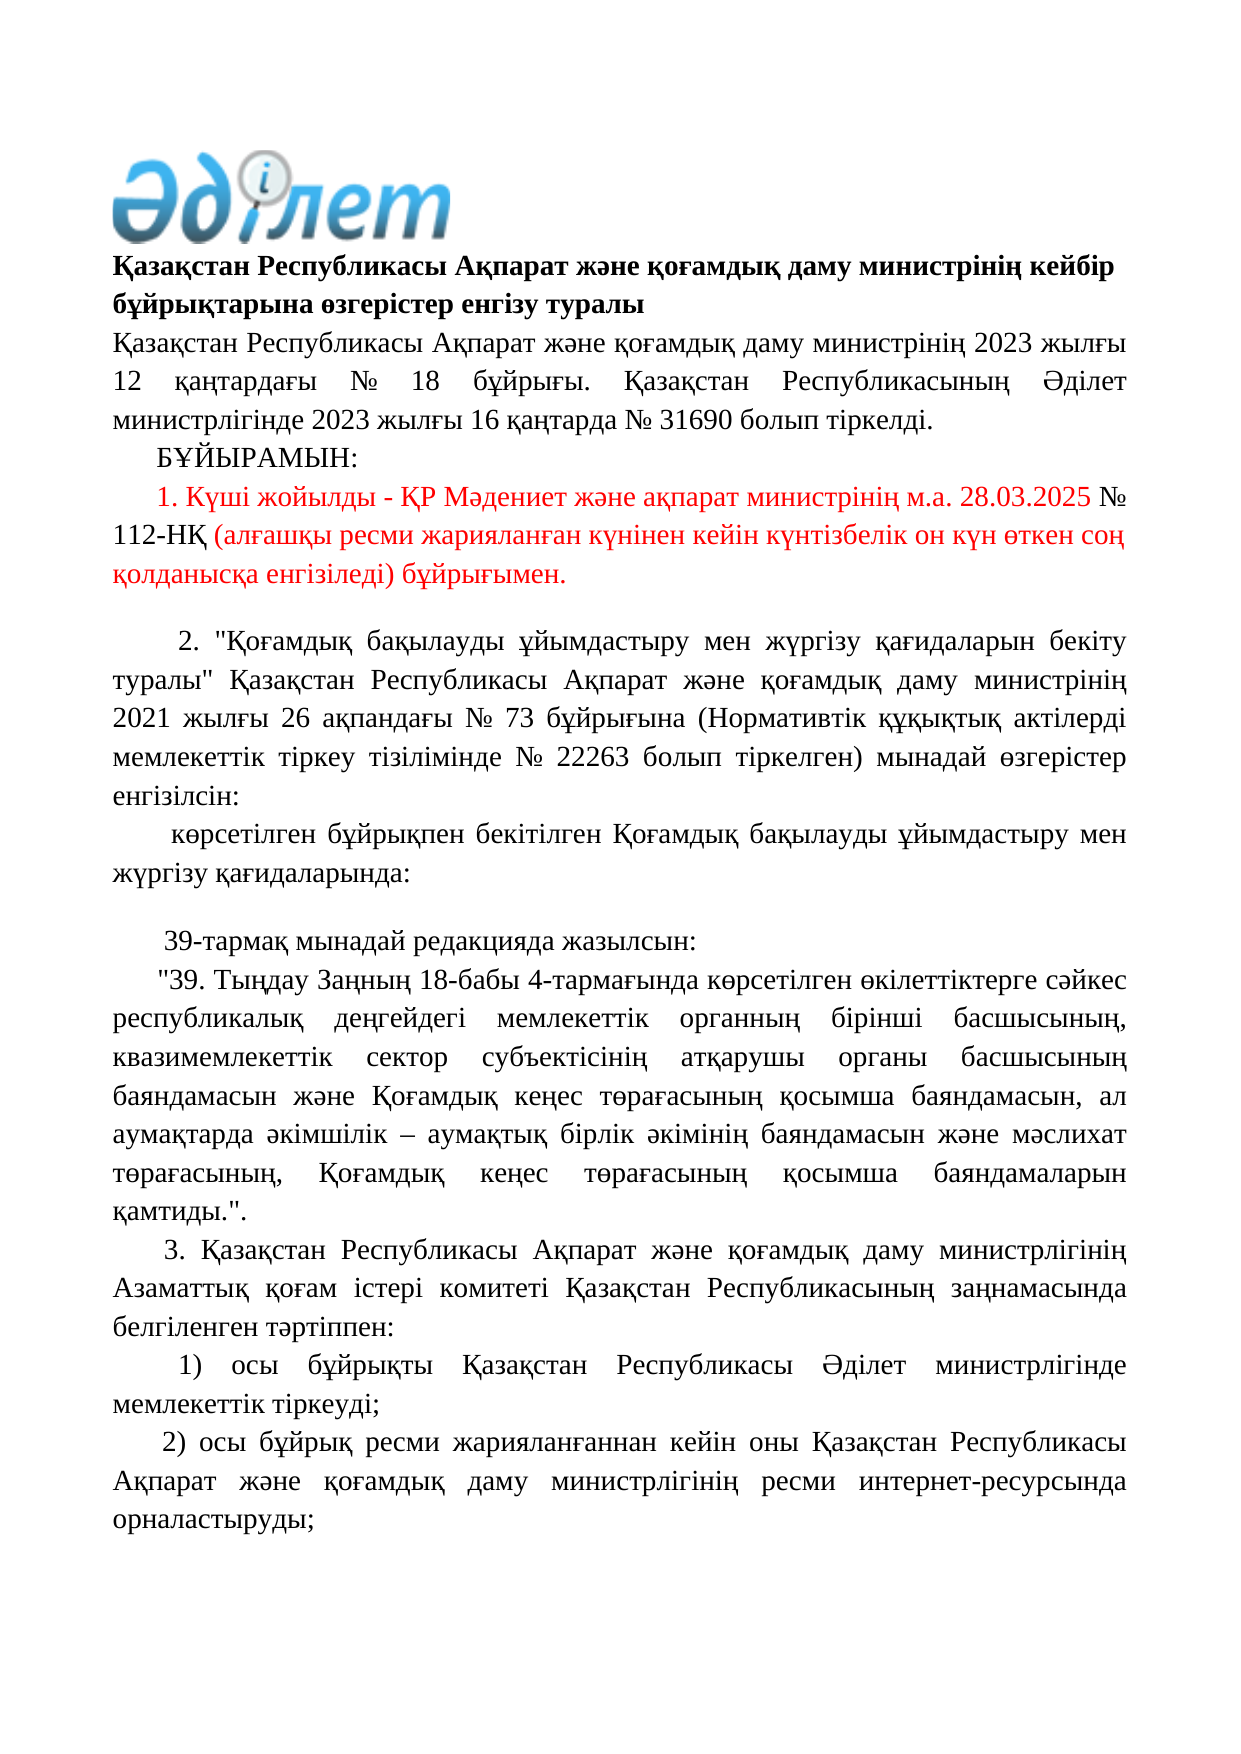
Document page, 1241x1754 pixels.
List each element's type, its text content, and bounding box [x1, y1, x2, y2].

text 3. Қазақстан Республикасы Ақпарат және қоғамдық даму министрлігінің Азаматтық қоғам істері комитеті Қазақстан Республикасының заңнамасында белгіленген тәртіппен: [112, 1232, 1128, 1342]
picture [112, 150, 451, 244]
text 1. Күші жойылды - ҚР Мәдениет және ақпарат министрінің м.а. 28.03.2025 № 112-НҚ (алғашқы ресми жарияланған күнінен кейін күнтізбелік он күн өткен соң қолданысқа енгізіледі) бұйрығымен. [112, 479, 1128, 620]
text БҰЙЫРАМЫН: [112, 440, 1128, 474]
text 2. "Қоғамдық бақылауды ұйымдастыру мен жүргізу қағидаларын бекіту туралы" Қазақстан Республикасы Ақпарат және қоғамдық даму министрінің 2021 жылғы 26 ақпандағы № 73 бұйрығына (Нормативтік құқықтық актілерді мемлекеттік тіркеу тізілімінде № 22263 болып тіркелген) мынадай өзгерістер енгізілсін: [112, 623, 1128, 811]
text 1) осы бұйрықты Қазақстан Республикасы Әділет министрлігінде мемлекеттік тіркеуді; [112, 1347, 1128, 1419]
text Қазақстан Республикасы Ақпарат және қоғамдық даму министрінің кейбір бұйрықтарына өзгерістер енгізу туралы [112, 248, 1128, 320]
text Қазақстан Республикасы Ақпарат және қоғамдық даму министрінің 2023 жылғы 12 қаңтардағы № 18 бұйрығы. Қазақстан Республикасының Әділет министрлігінде 2023 жылғы 16 қаңтарда № 31690 болып тіркелді. [112, 325, 1128, 435]
text 39-тармақ мынадай редакцияда жазылсын: [112, 923, 1128, 957]
text 2) осы бұйрық ресми жарияланғаннан кейін оны Қазақстан Республикасы Ақпарат және қоғамдық даму министрлігінің ресми интернет-ресурсында орналастыруды; [112, 1424, 1128, 1535]
text көрсетілген бұйрықпен бекітілген Қоғамдық бақылауды ұйымдастыру мен жүргізу қағидаларында: [112, 816, 1128, 888]
text "39. Тыңдау Заңның 18-бабы 4-тармағында көрсетілген өкілеттіктерге сәйкес республикалық деңгейдегі мемлекеттік органның бірінші басшысының, квазимемлекеттік сектор субъектісінің атқарушы органы басшысының баяндамасын және Қоғамдық кеңес төрағасының қосымша баяндамасын, ал аумақтарда әкімшілік – аумақтық бірлік әкімінің баяндамасын және мәслихат төрағасының, Қоғамдық кеңес төрағасының қосымша баяндамаларын қамтиды.". [112, 962, 1128, 1227]
